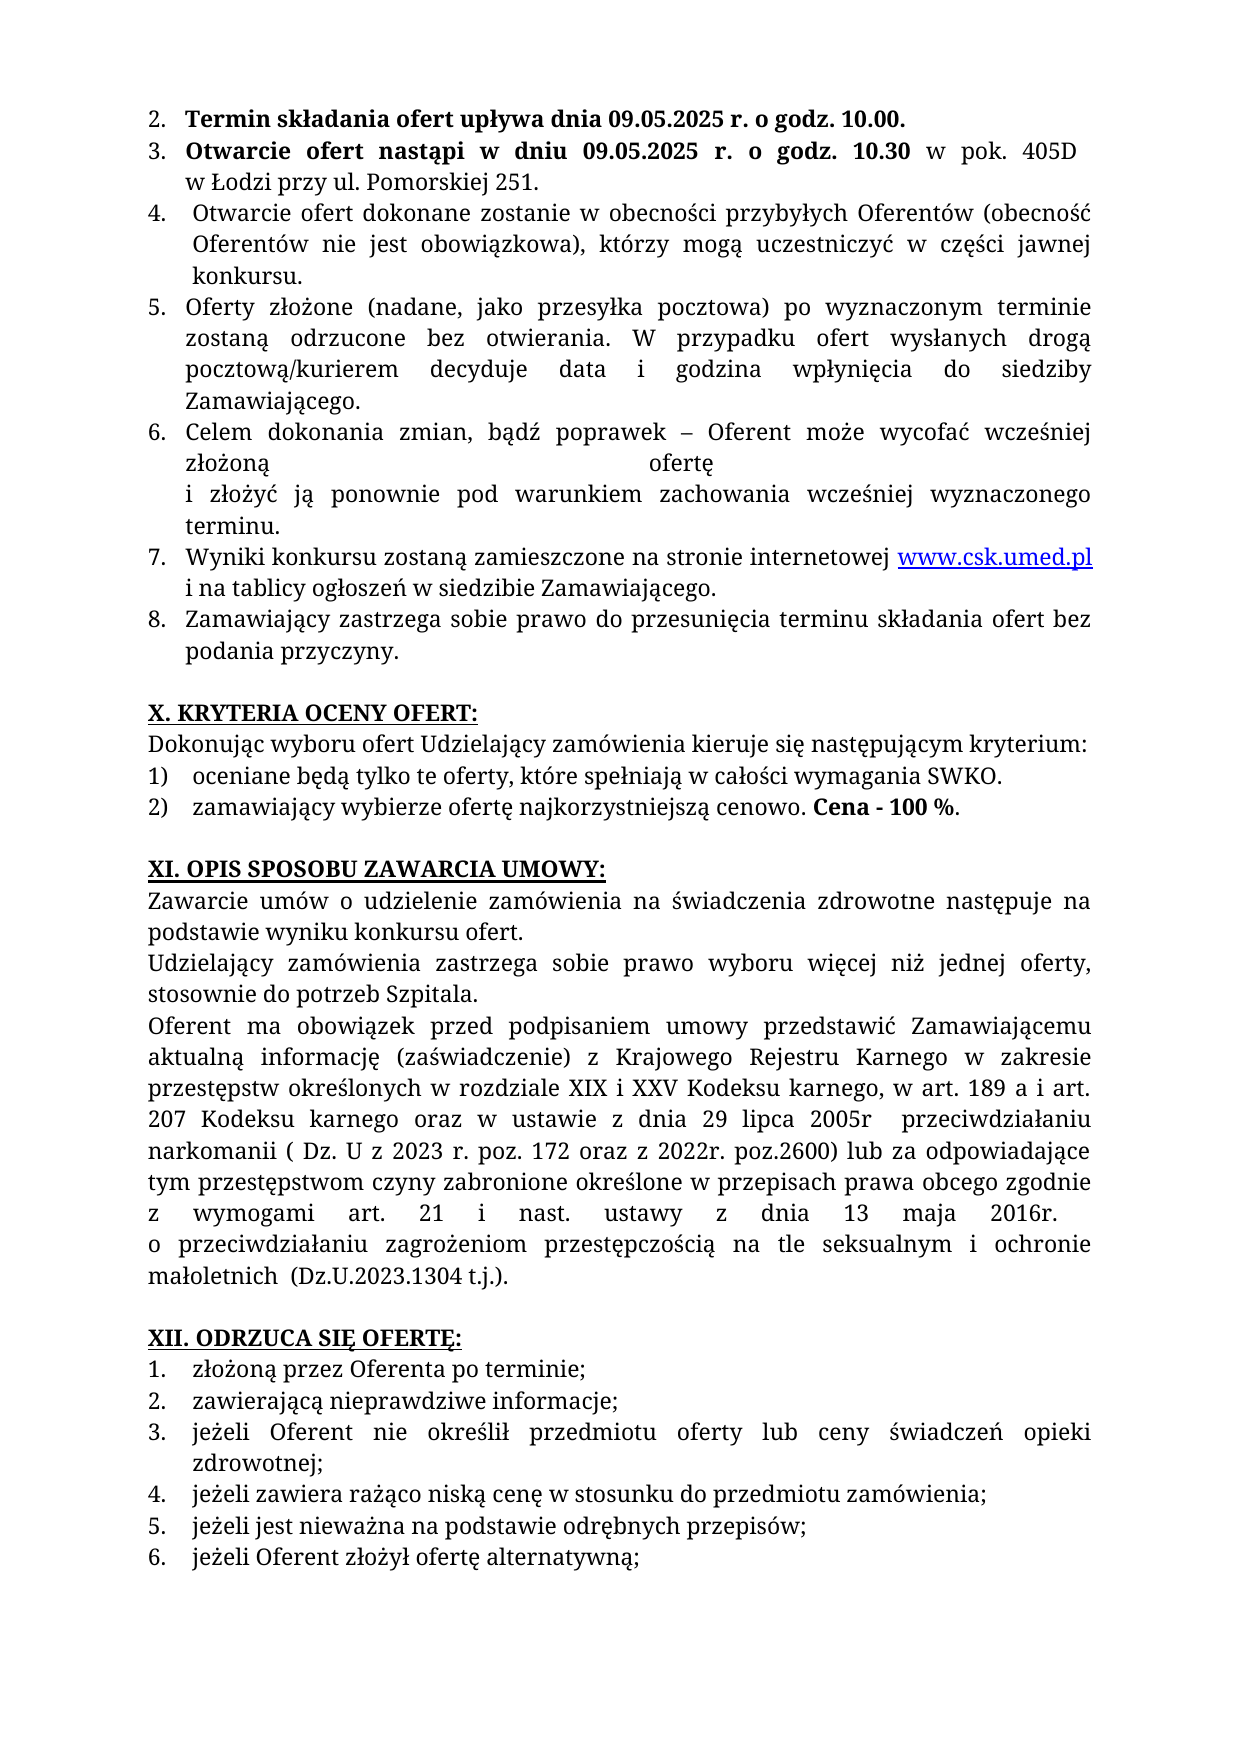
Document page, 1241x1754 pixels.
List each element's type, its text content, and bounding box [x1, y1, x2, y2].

list Otwarcie ofert dokonane zostanie w obecności przybyłych Oferentów (obecność Oferentów nie jest obowiązkowa), którzy mogą uczestniczyć w części jawnej konkursu. [148, 197, 1092, 291]
list jeżeli zawiera rażąco niską cenę w stosunku do przedmiotu zamówienia; [148, 1478, 1092, 1509]
text X. KRYTERIA OCENY OFERT: [148, 697, 1092, 728]
text 3. Otwarcie ofert nastąpi w dniu 09.05.2025 r. o godz. 10.30 w pok. 405D w Łodzi przy ul. Pomorskiej 251. [148, 135, 1092, 197]
text Udzielający zamówienia zastrzega sobie prawo wyboru więcej niż jednej oferty, stosownie do potrzeb Szpitala. [148, 947, 1092, 1009]
list oceniane będą tylko te oferty, które spełniają w całości wymagania SWKO. [148, 759, 1092, 791]
list Celem dokonania zmian, bądź poprawek – Oferent może wycofać wcześniej złożoną ofertę i złożyć ją ponownie pod warunkiem zachowania wcześniej wyznaczonego terminu. [148, 416, 1092, 541]
list Termin składania ofert upływa dnia 09.05.2025 r. o godz. 10.00. [148, 103, 1092, 135]
text Dokonując wyboru ofert Udzielający zamówienia kieruje się następującym kryterium: [148, 728, 1092, 759]
list jeżeli Oferent złożył ofertę alternatywną; [148, 1541, 1092, 1572]
list zawierającą nieprawdziwe informacje; [148, 1384, 1092, 1416]
list Zamawiający zastrzega sobie prawo do przesunięcia terminu składania ofert bez podania przyczyny. [148, 603, 1092, 666]
list Wyniki konkursu zostaną zamieszczone na stronie internetowej www.csk.umed.pl i na tablicy ogłoszeń w siedzibie Zamawiającego. [148, 541, 1092, 603]
text Zawarcie umów o udzielenie zamówienia na świadczenia zdrowotne następuje na podstawie wyniku konkursu ofert. [148, 884, 1092, 947]
list Oferty złożone (nadane, jako przesyłka pocztowa) po wyznaczonym terminie zostaną odrzucone bez otwierania. W przypadku ofert wysłanych drogą pocztową/kurierem decyduje data i godzina wpłynięcia do siedziby Zamawiającego. [148, 291, 1092, 416]
text XI. OPIS SPOSOBU ZAWARCIA UMOWY: [148, 853, 1092, 884]
list jeżeli Oferent nie określił przedmiotu oferty lub ceny świadczeń opieki zdrowotnej; [148, 1416, 1092, 1478]
list jeżeli jest nieważna na podstawie odrębnych przepisów; [148, 1509, 1092, 1541]
text Oferent ma obowiązek przed podpisaniem umowy przedstawić Zamawiającemu aktualną informację (zaświadczenie) z Krajowego Rejestru Karnego w zakresie przestępstw określonych w rozdziale XIX i XXV Kodeksu karnego, w art. 189 a i art. 207 Kodeksu karnego oraz w ustawie z dnia 29 lipca 2005r przeciwdziałaniu narkomanii ( Dz. U z 2023 r. poz. 172 oraz z 2022r. poz.2600) lub za odpowiadające tym przestępstwom czyny zabronione określone w przepisach prawa obcego zgodnie z wymogami art. 21 i nast. ustawy z dnia 13 maja 2016r. o przeciwdziałaniu zagrożeniom przestępczością na tle seksualnym i ochronie małoletnich (Dz.U.2023.1304 t.j.). [148, 1009, 1092, 1291]
text XII. ODRZUCA SIĘ OFERTĘ: [148, 1322, 1092, 1353]
list złożoną przez Oferenta po terminie; [148, 1353, 1092, 1384]
list zamawiający wybierze ofertę najkorzystniejszą cenowo. Cena - 100 %. [148, 791, 1092, 822]
